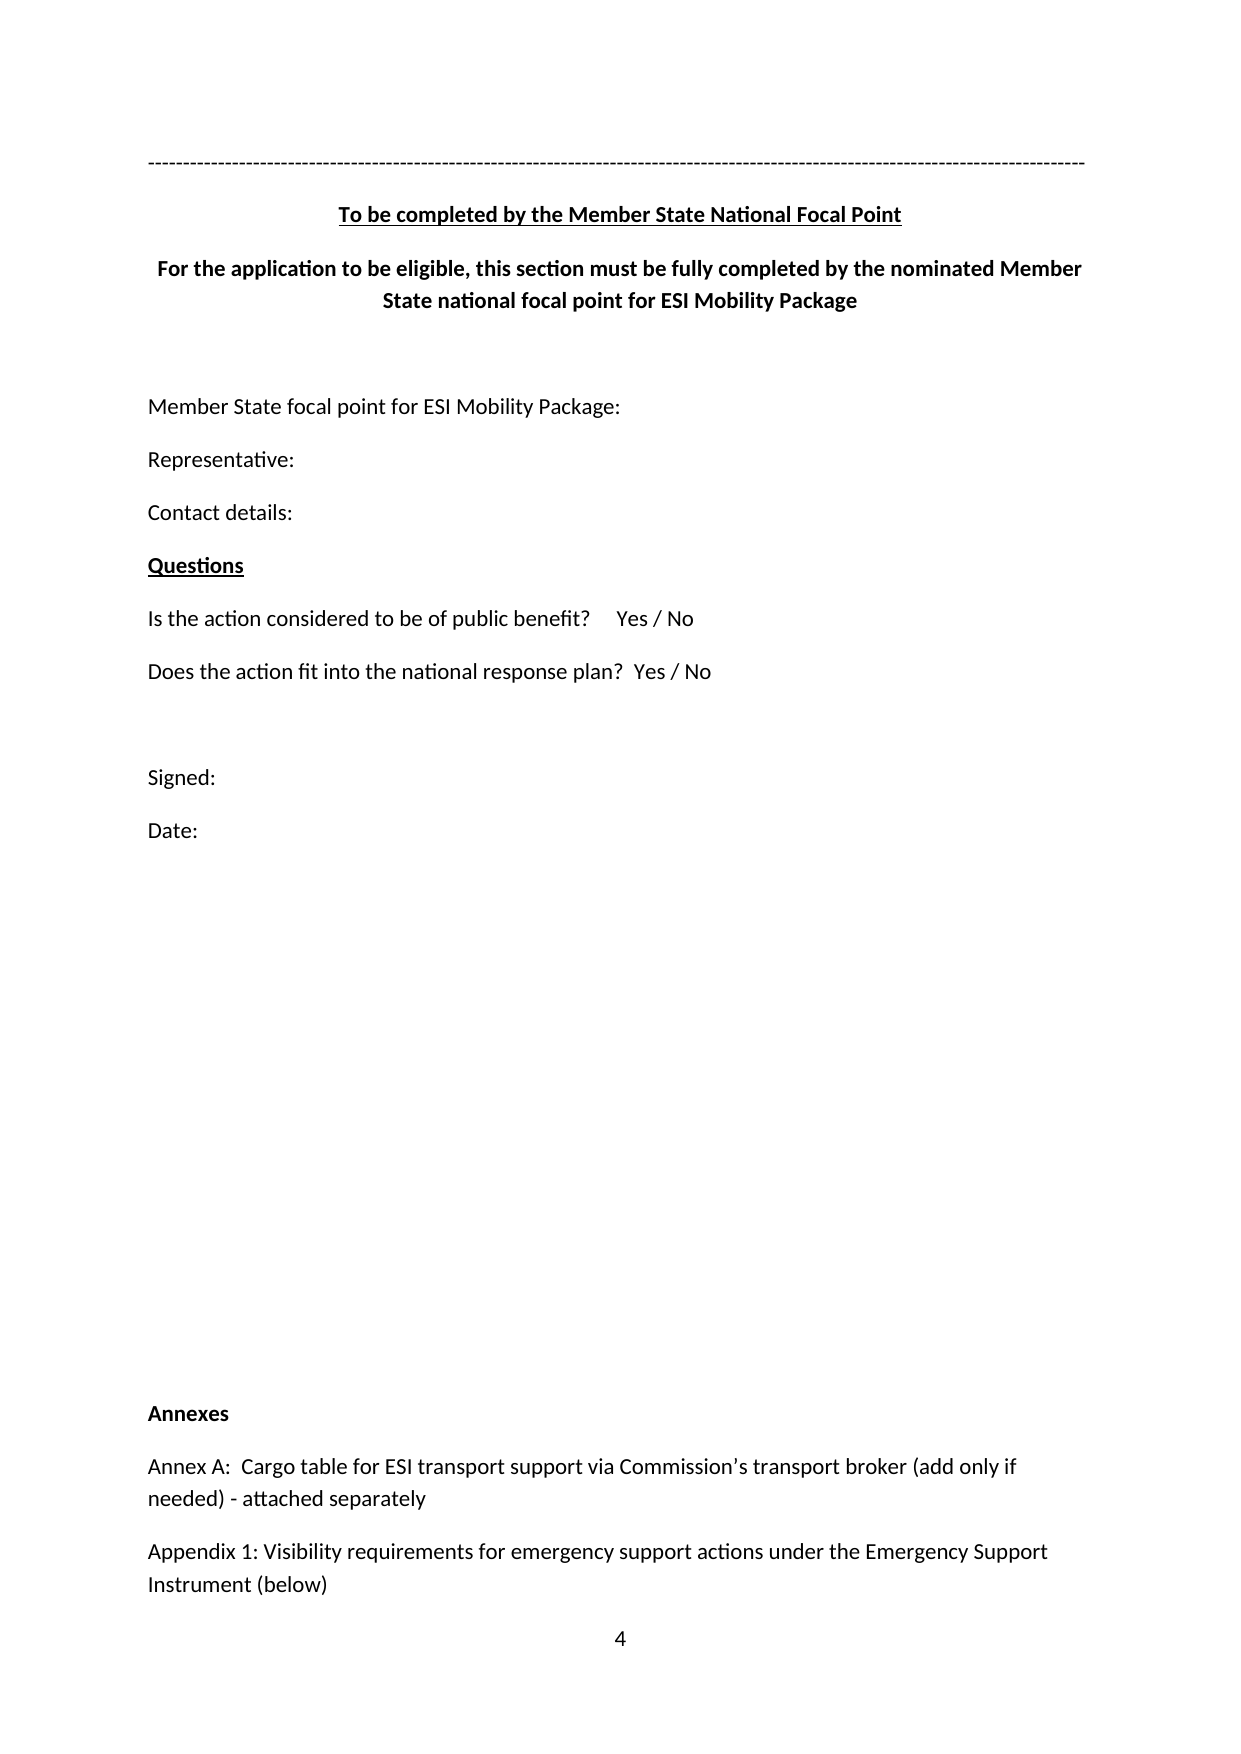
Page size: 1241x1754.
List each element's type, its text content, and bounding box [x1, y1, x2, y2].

text Contact details: [148, 498, 1093, 526]
text Date: [148, 816, 1093, 844]
text Is the action considered to be of public benefit? Yes / No [148, 604, 1093, 632]
text Questions [148, 551, 1093, 579]
text Appendix 1: Visibility requirements for emergency support actions under the Emergency Support Instrument (below) [148, 1537, 1093, 1598]
text Member State focal point for ESI Mobility Package: [148, 392, 1093, 420]
text -------------------------------------------------------------------------------------------------------------------------------------- [148, 148, 1093, 176]
text To be completed by the Member State National Focal Point [148, 201, 1093, 229]
text Signed: [148, 763, 1093, 791]
text For the application to be eligible, this section must be fully completed by the nominated Member State national focal point for ESI Mobility Package [148, 254, 1093, 314]
text Representative: [148, 445, 1093, 473]
text Does the action fit into the national response plan? Yes / No [148, 657, 1093, 685]
text Annex A: Cargo table for ESI transport support via Commission’s transport broker (add only if needed) - attached separately [148, 1452, 1093, 1512]
text Annexes [148, 1399, 1093, 1427]
